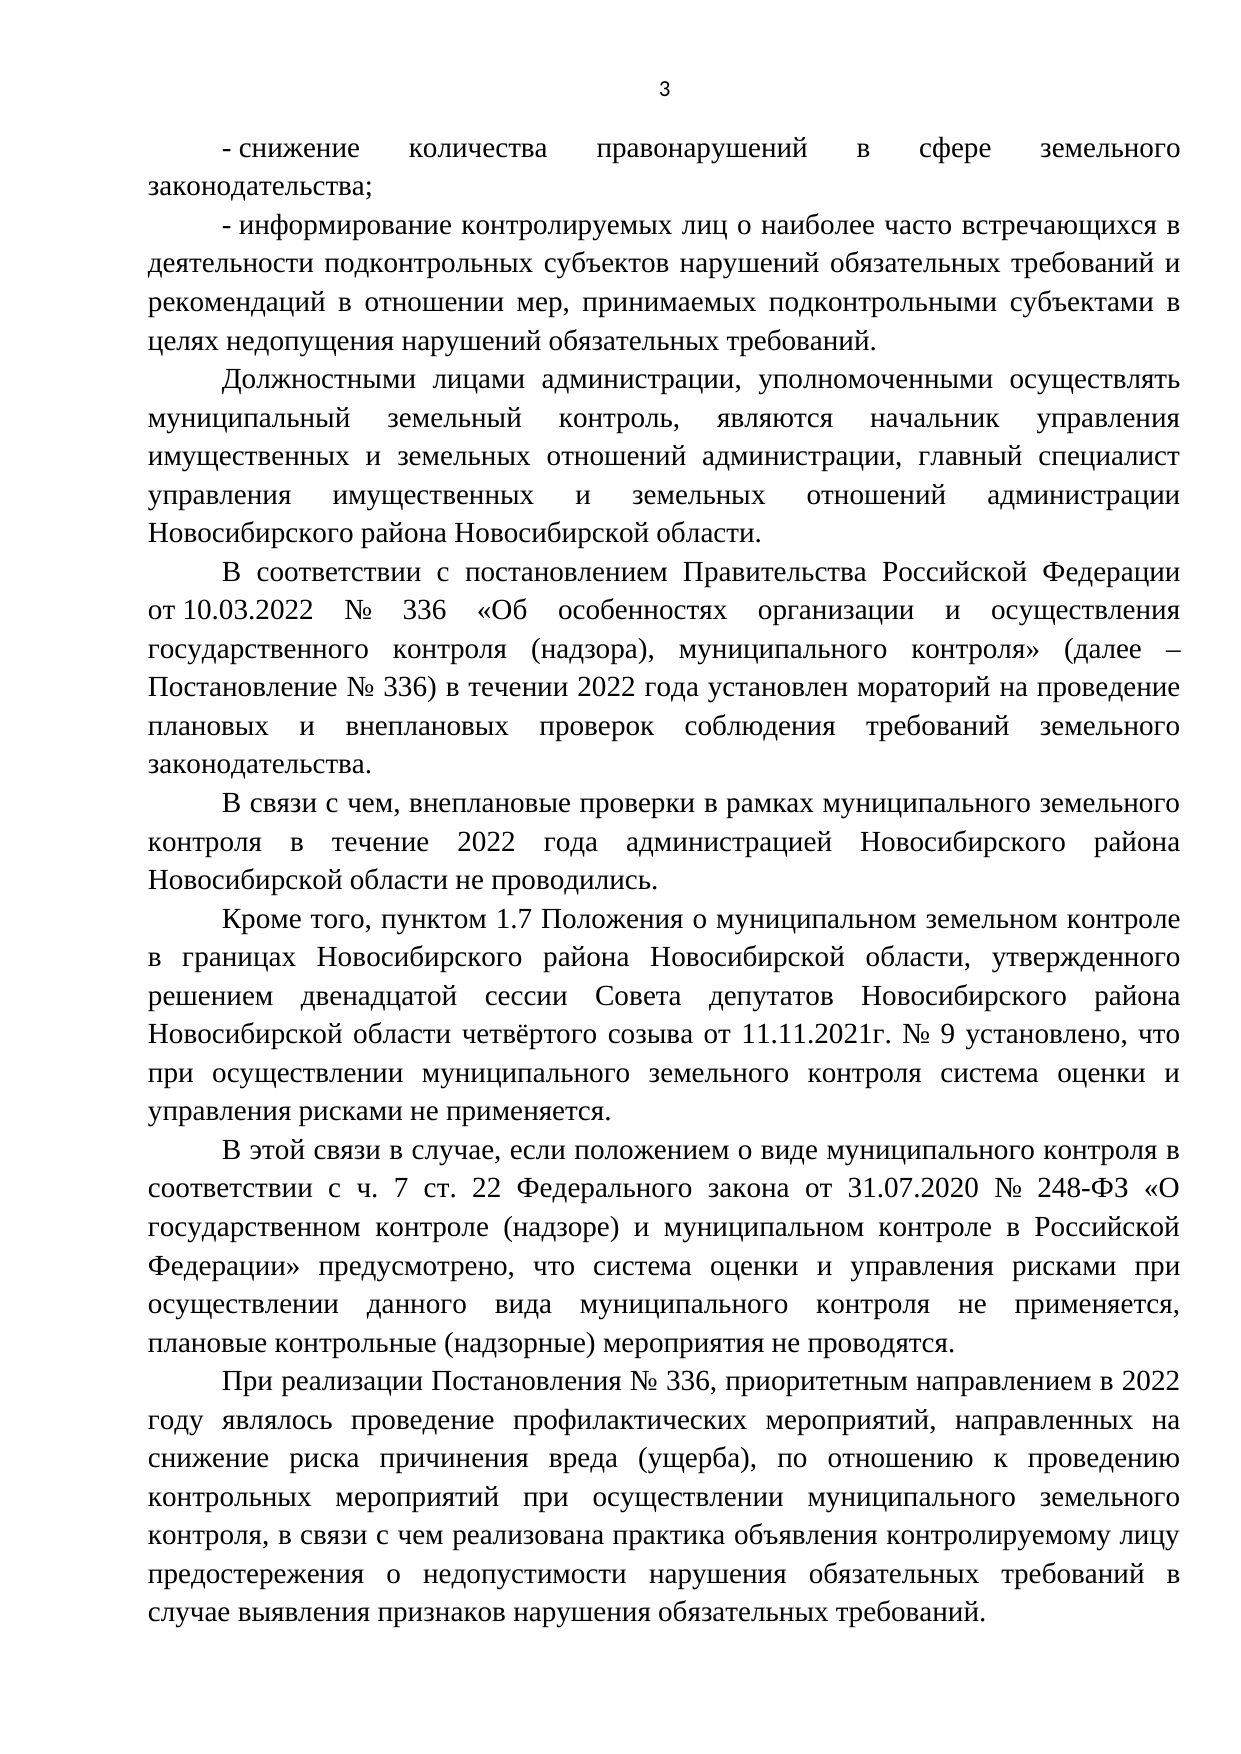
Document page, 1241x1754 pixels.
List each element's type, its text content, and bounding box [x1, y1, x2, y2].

text - снижение количества правонарушений в сфере земельного законодательства; [148, 130, 1181, 202]
text При реализации Постановления № 336, приоритетным направлением в 2022 году являлось проведение профилактических мероприятий, направленных на снижение риска причинения вреда (ущерба), по отношению к проведению контрольных мероприятий при осуществлении муниципального земельного контроля, в связи с чем реализована практика объявления контролируемому лицу предостережения о недопустимости нарушения обязательных требований в случае выявления признаков нарушения обязательных требований. [148, 1363, 1181, 1628]
text В связи с чем, внеплановые проверки в рамках муниципального земельного контроля в течение 2022 года администрацией Новосибирского района Новосибирской области не проводились. [148, 785, 1181, 896]
text Кроме того, пунктом 1.7 Положения о муниципальном земельном контроле в границах Новосибирского района Новосибирской области, утвержденного решением двенадцатой сессии Совета депутатов Новосибирского района Новосибирской области четвёртого созыва от 11.11.2021г. № 9 установлено, что при осуществлении муниципального земельного контроля система оценки и управления рисками не применяется. [148, 901, 1181, 1127]
text Должностными лицами администрации, уполномоченными осуществлять муниципальный земельный контроль, являются начальник управления имущественных и земельных отношений администрации, главный специалист управления имущественных и земельных отношений администрации Новосибирского района Новосибирской области. [148, 361, 1181, 549]
text В этой связи в случае, если положением о виде муниципального контроля в соответствии с ч. 7 ст. 22 Федерального закона от 31.07.2020 № 248-ФЗ «О государственном контроле (надзоре) и муниципальном контроле в Российской Федерации» предусмотрено, что система оценки и управления рисками при осуществлении данного вида муниципального контроля не применяется, плановые контрольные (надзорные) мероприятия не проводятся. [148, 1132, 1181, 1358]
text - информирование контролируемых лиц о наиболее часто встречающихся в деятельности подконтрольных субъектов нарушений обязательных требований и рекомендаций в отношении мер, принимаемых подконтрольными субъектами в целях недопущения нарушений обязательных требований. [148, 207, 1181, 356]
text В соответствии с постановлением Правительства Российской Федерации от 10.03.2022 № 336 «Об особенностях организации и осуществления государственного контроля (надзора), муниципального контроля» (далее – Постановление № 336) в течении 2022 года установлен мораторий на проведение плановых и внеплановых проверок соблюдения требований земельного законодательства. [148, 554, 1181, 780]
